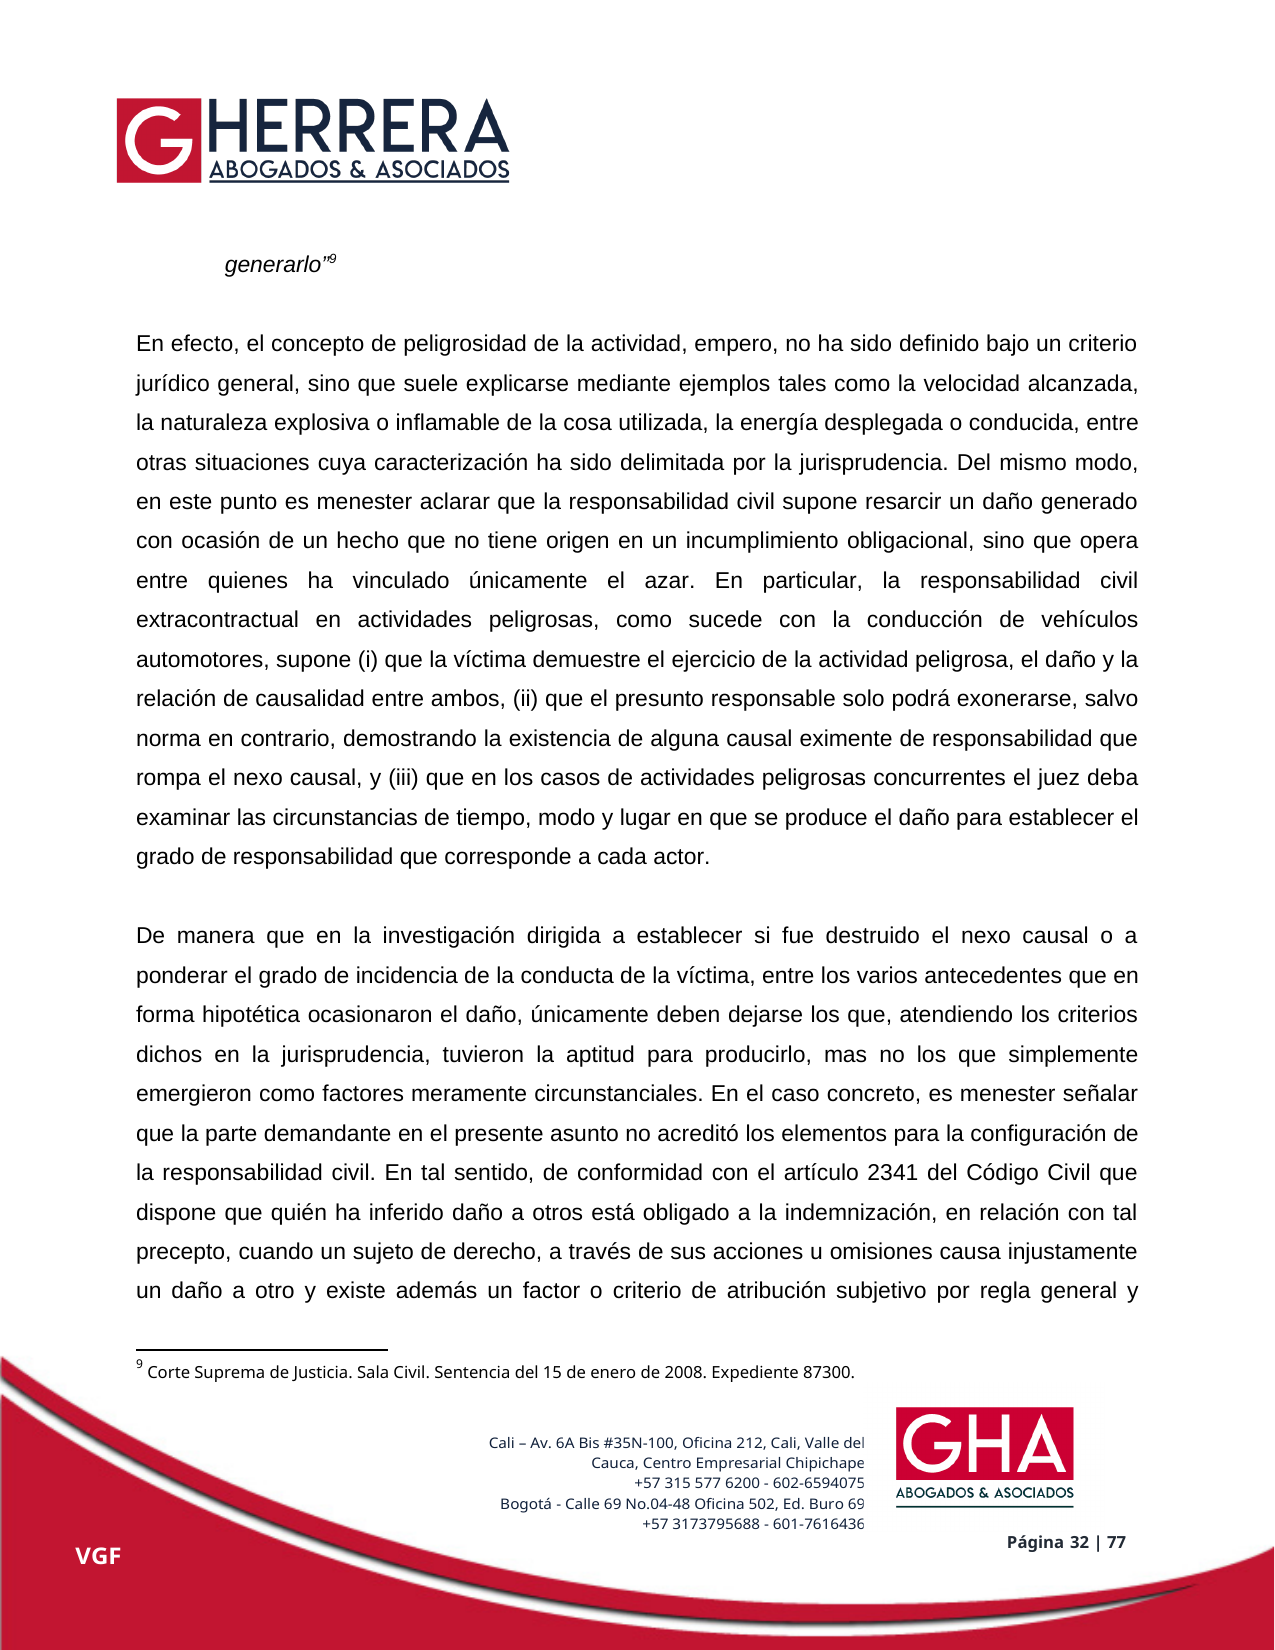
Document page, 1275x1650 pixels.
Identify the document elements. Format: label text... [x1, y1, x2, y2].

text En efecto, el concepto de peligrosidad de la actividad, empero, no ha sido definido bajo un criterio jurídico general, sino que suele explicarse mediante ejemplos tales como la velocidad alcanzada, la naturaleza explosiva o inflamable de la cosa utilizada, la energía desplegada o conducida, entre otras situaciones cuya caracterización ha sido delimitada por la jurisprudencia. Del mismo modo, en este punto es menester aclarar que la responsabilidad civil supone resarcir un daño generado con ocasión de un hecho que no tiene origen en un incumplimiento obligacional, sino que opera entre quienes ha vinculado únicamente el azar. En particular, la responsabilidad civil extracontractual en actividades peligrosas, como sucede con la conducción de vehículos automotores, supone (i) que la víctima demuestre el ejercicio de la actividad peligrosa, el daño y la relación de causalidad entre ambos, (ii) que el presunto responsable solo podrá exonerarse, salvo norma en contrario, demostrando la existencia de alguna causal eximente de responsabilidad que rompa el nexo causal, y (iii) que en los casos de actividades peligrosas concurrentes el juez deba examinar las circunstancias de tiempo, modo y lugar en que se produce el daño para establecer el grado de responsabilidad que corresponde a cada actor. [136, 330, 1139, 869]
picture [96, 75, 529, 206]
picture [0, 1343, 1275, 1650]
